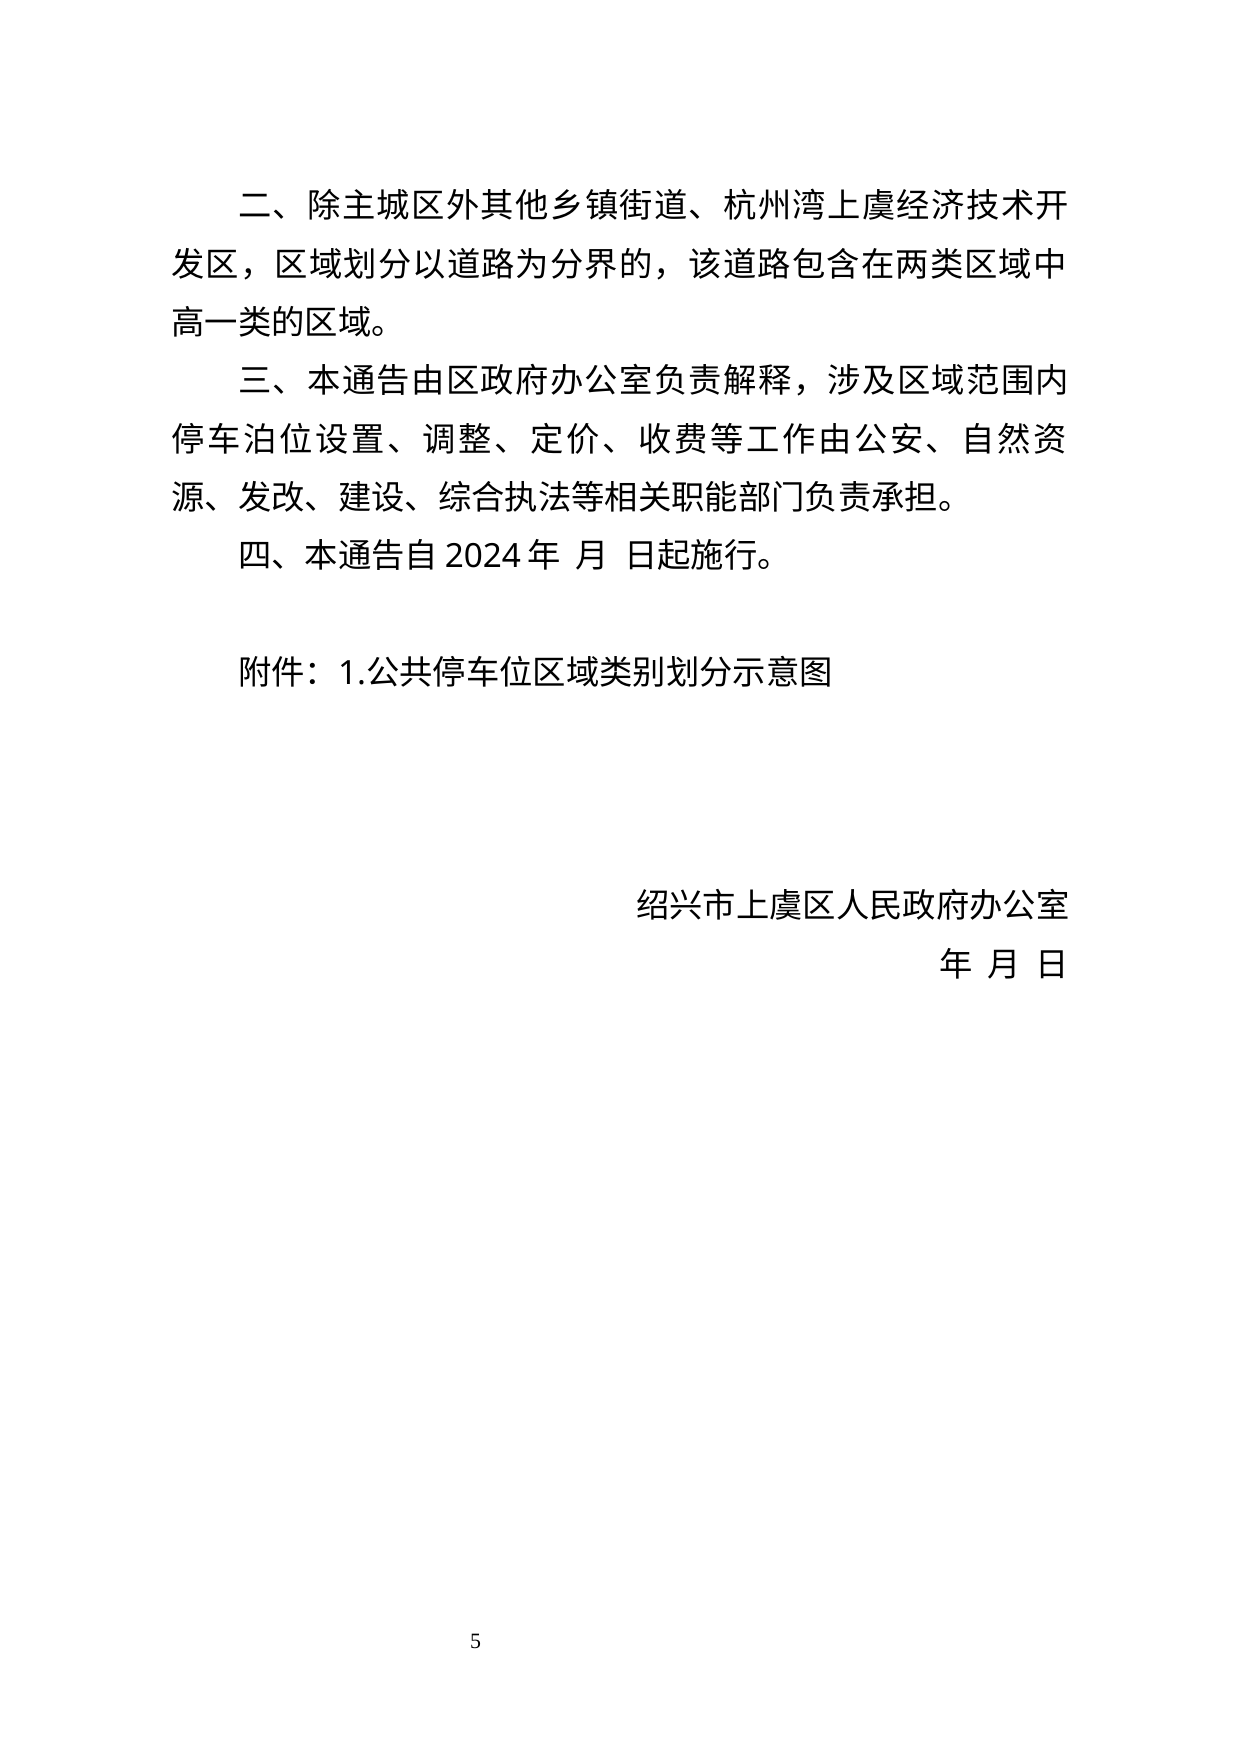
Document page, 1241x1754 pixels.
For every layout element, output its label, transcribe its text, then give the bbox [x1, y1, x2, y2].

text 四、本通告自2024年 月 日起施行。 [171, 521, 1069, 579]
text 三、本通告由区政府办公室负责解释，涉及区域范围内停车泊位设置、调整、定价、收费等工作由公安、自然资源、发改、建设、综合执法等相关职能部门负责承担。 [171, 346, 1069, 521]
text 二、除主城区外其他乡镇街道、杭州湾上虞经济技术开发区，区域划分以道路为分界的，该道路包含在两类区域中高一类的区域。 [171, 171, 1069, 346]
text 年 月 日 [171, 929, 1069, 988]
text 附件：1.公共停车位区域类别划分示意图 [171, 638, 1069, 696]
text 绍兴市上虞区人民政府办公室 [171, 871, 1069, 929]
